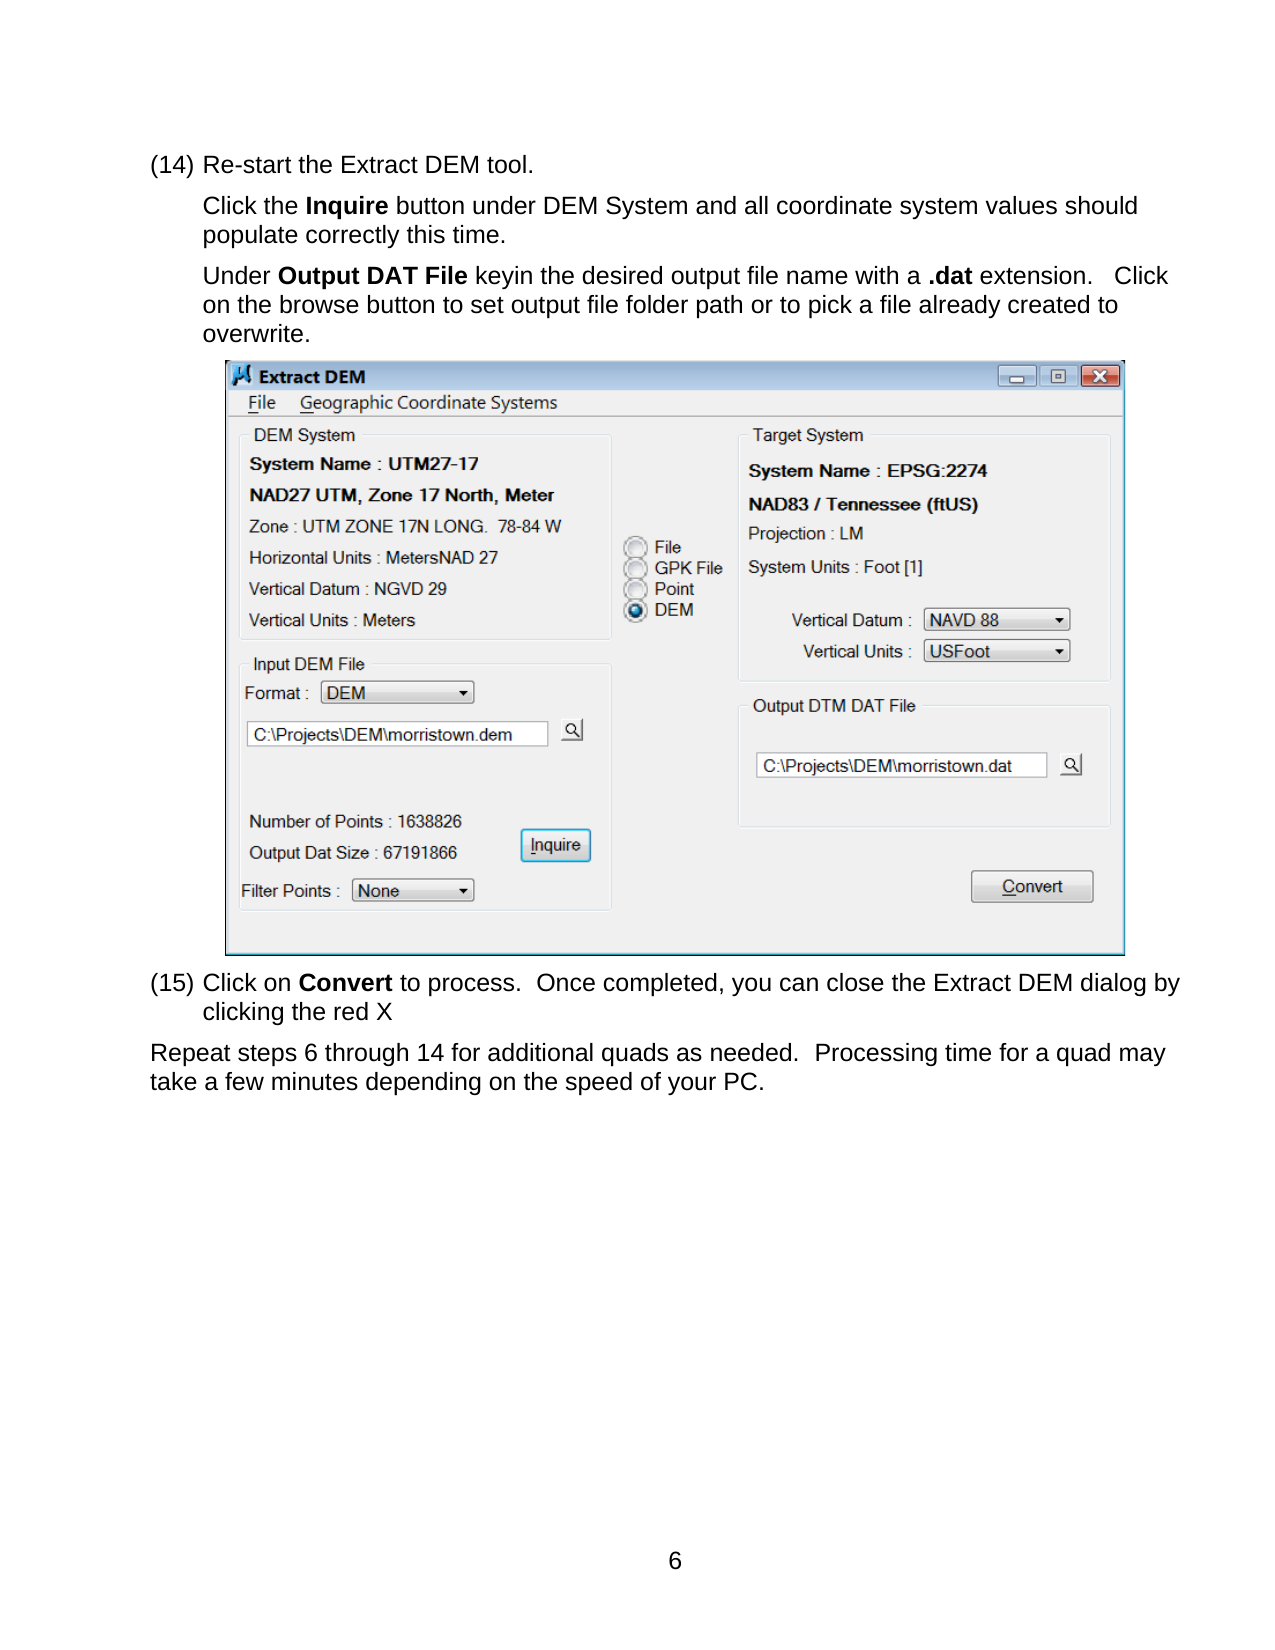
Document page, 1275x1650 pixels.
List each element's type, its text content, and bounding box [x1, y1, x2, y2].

picture [225, 360, 1125, 956]
text Repeat steps 6 through 14 for additional quads as needed. Processing time for a quad may take a few minutes depending on the speed of your PC. [150, 1038, 1200, 1095]
list Click on Convert to process. Once completed, you can close the Extract DEM dialog by clicking the red X [150, 968, 1200, 1025]
text Under Output DAT File keyin the desired output file name with a .dat extension. Click on the browse button to set output file folder path or to pick a file already created to overwrite. [202, 261, 1200, 347]
text Click the Inquire button under DEM System and all coordinate system values should populate correctly this time. [202, 191, 1200, 249]
list Re-start the Extract DEM tool. [150, 150, 1200, 179]
